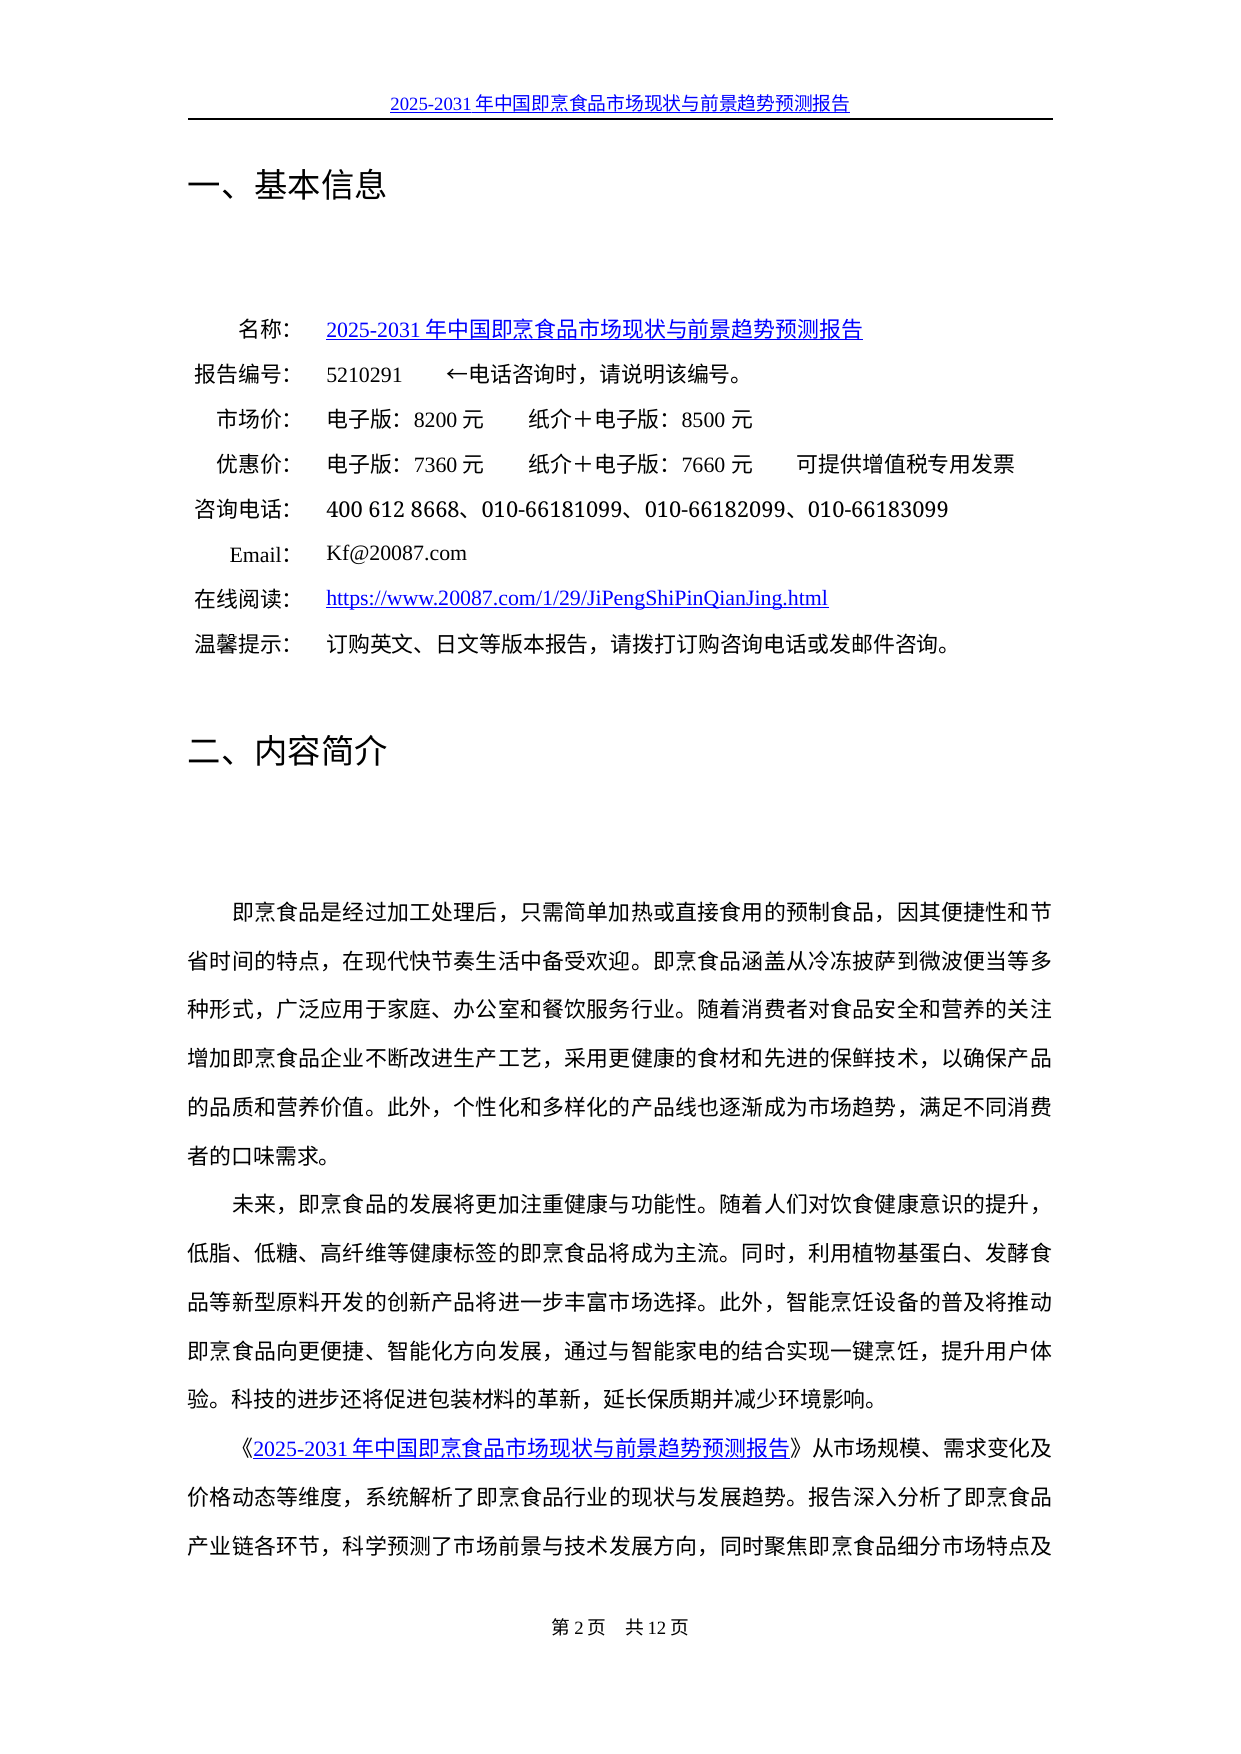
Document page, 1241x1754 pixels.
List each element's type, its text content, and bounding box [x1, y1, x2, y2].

table_cell 在线阅读： [167, 582, 315, 627]
title 二、内容简介 [187, 717, 1053, 782]
title 一、基本信息 [187, 150, 1053, 215]
table_cell 400 612 8668、010-66181099、010-66182099、010-66183099 [315, 492, 1073, 537]
table_cell Email： [167, 537, 315, 582]
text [187, 894, 1053, 1561]
table_cell 电子版：8200 元 纸介＋电子版：8500 元 [315, 402, 1073, 447]
table_cell 5210291 ←电话咨询时，请说明该编号。 [315, 357, 1073, 402]
table_header 名称： [167, 312, 315, 357]
table_cell 报告编号： [167, 357, 315, 402]
table_cell 温馨提示： [167, 627, 315, 672]
table_cell 订购英文、日文等版本报告，请拨打订购咨询电话或发邮件咨询。 [315, 627, 1073, 672]
table_cell 咨询电话： [167, 492, 315, 537]
table_header 2025-2031年中国即烹食品市场现状与前景趋势预测报告 [315, 312, 1073, 357]
table_cell 市场价： [167, 402, 315, 447]
table_cell 优惠价： [167, 447, 315, 492]
table_cell 电子版：7360 元 纸介＋电子版：7660 元 可提供增值税专用发票 [315, 447, 1073, 492]
table_cell Kf@20087.com [315, 537, 1073, 582]
table_cell [315, 582, 1073, 627]
